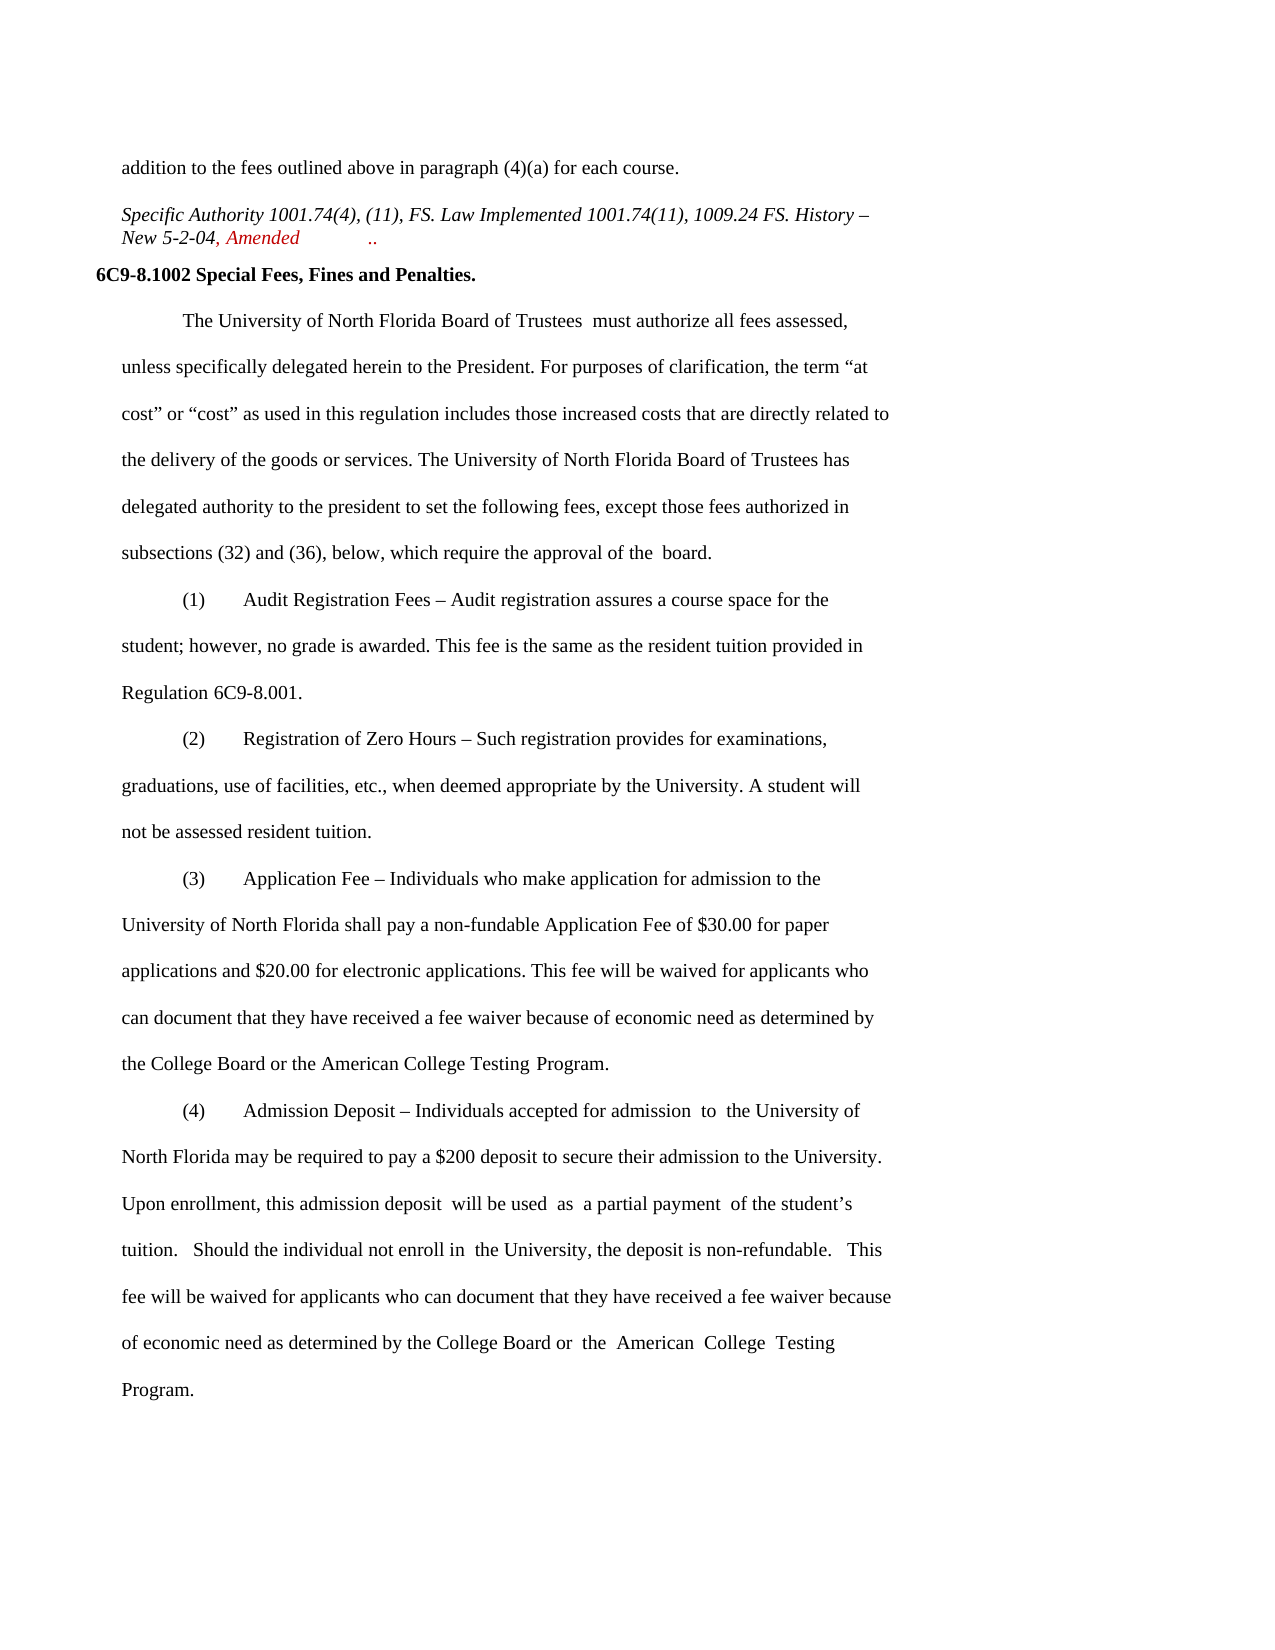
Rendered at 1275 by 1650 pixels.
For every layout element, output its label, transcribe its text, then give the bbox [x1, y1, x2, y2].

list Registration of Zero Hours – Such registration provides for examinations, graduations, use of facilities, etc., when deemed appropriate by the University. A student will not be assessed resident tuition. [121, 727, 884, 843]
subtitle 6C9-8.1002 Special Fees, Fines and Penalties. [96, 263, 1156, 285]
list Audit Registration Fees – Audit registration assures a course space for the student; however, no grade is awarded. This fee is the same as the resident tuition provided in Regulation 6C9-8.001. [121, 588, 886, 703]
text addition to the fees outlined above in paragraph (4)(a) for each course. [121, 156, 1156, 179]
list Admission Deposit – Individuals accepted for admission to the University of North Florida may be required to pay a $200 deposit to secure their admission to the University. Upon enrollment, this admission deposit will be used as a partial payment of the student’s tuition. Should the individual not enroll in the University, the deposit is non-refundable. This fee will be waived for applicants who can document that they have received a fee waiver because of economic need as determined by the College Board or the American College Testing Program. [121, 1099, 910, 1400]
text The University of North Florida Board of Trustees must authorize all fees assessed, unless specifically delegated herein to the President. For purposes of clarification, the term “at cost” or “cost” as used in this regulation includes those increased costs that are directly related to the delivery of the goods or services. The University of North Florida Board of Trustees has delegated authority to the president to set the following fees, except those fees authorized in subsections (32) and (36), below, which require the approval of the board. [121, 309, 898, 564]
text Specific Authority 1001.74(4), (11), FS. Law Implemented 1001.74(11), 1009.24 FS. History – New 5-2-04, Amended .. [121, 203, 898, 248]
list Application Fee – Individuals who make application for admission to the University of North Florida shall pay a non-fundable Application Fee of $30.00 for paper applications and $20.00 for electronic applications. This fee will be waived for applicants who can document that they have received a fee waiver because of economic need as determined by the College Board or the American College Testing Program. [121, 867, 893, 1075]
